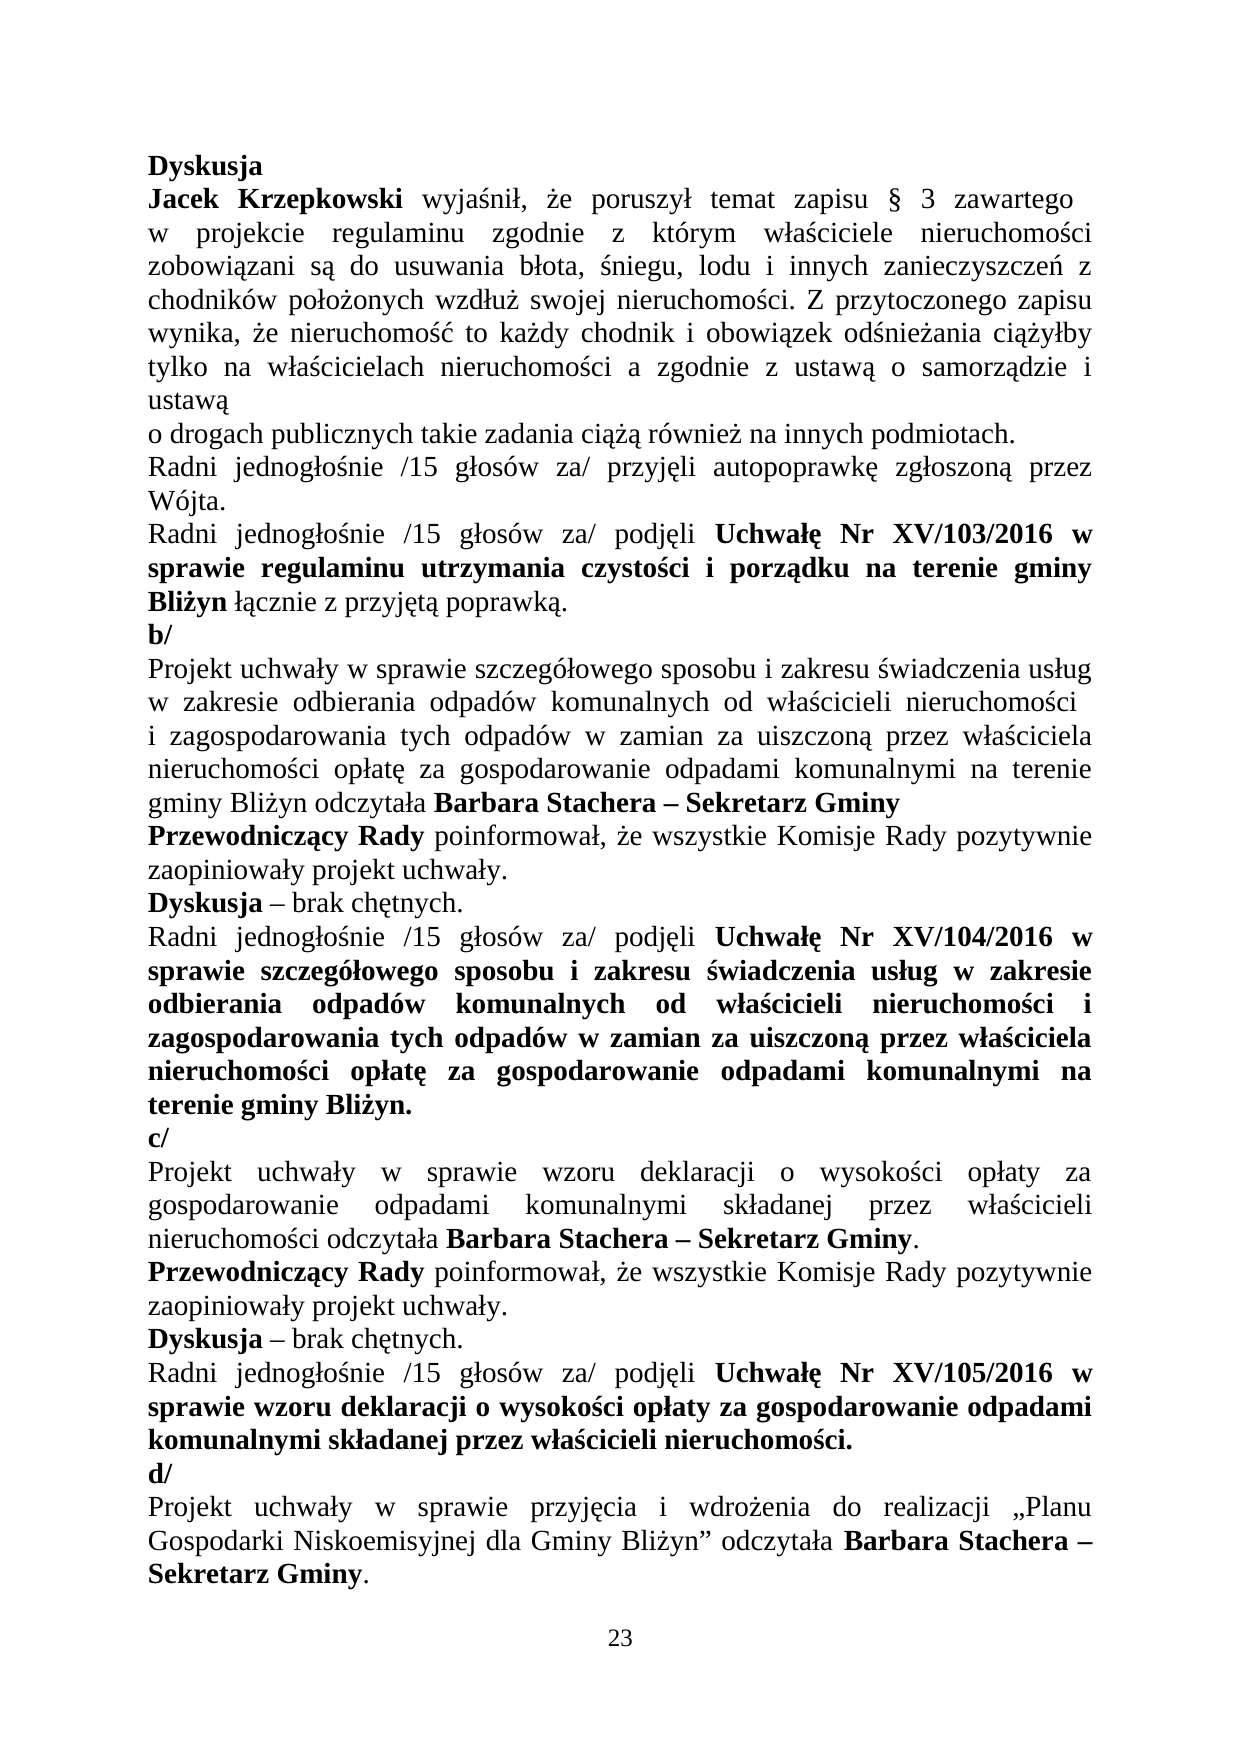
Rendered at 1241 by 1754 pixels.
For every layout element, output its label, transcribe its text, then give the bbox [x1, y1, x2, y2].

text d/ [148, 1456, 1093, 1489]
text Przewodniczący Rady poinformował, że wszystkie Komisje Rady pozytywnie zaopiniowały projekt uchwały. [148, 1254, 1093, 1322]
text Dyskusja – brak chętnych. [148, 1322, 1093, 1355]
text Projekt uchwały w sprawie wzoru deklaracji o wysokości opłaty za gospodarowanie odpadami komunalnymi składanej przez właścicieli nieruchomości odczytała Barbara Stachera – Sekretarz Gminy. [148, 1154, 1093, 1254]
text Radni jednogłośnie /15 głosów za/ podjęli Uchwałę Nr XV/105/2016 w sprawie wzoru deklaracji o wysokości opłaty za gospodarowanie odpadami komunalnymi składanej przez właścicieli nieruchomości. [148, 1355, 1093, 1456]
text Radni jednogłośnie /15 głosów za/ podjęli Uchwałę Nr XV/103/2016 w sprawie regulaminu utrzymania czystości i porządku na terenie gminy Bliżyn łącznie z przyjętą poprawką. [148, 517, 1093, 617]
text b/ [148, 617, 1093, 651]
text Jacek Krzepkowski wyjaśnił, że poruszył temat zapisu § 3 zawartego w projekcie regulaminu zgodnie z którym właściciele nieruchomości zobowiązani są do usuwania błota, śniegu, lodu i innych zanieczyszczeń z chodników położonych wzdłuż swojej nieruchomości. Z przytoczonego zapisu wynika, że nieruchomość to każdy chodnik i obowiązek odśnieżania ciążyłby tylko na właścicielach nieruchomości a zgodnie z ustawą o samorządzie i ustawą o drogach publicznych takie zadania ciążą również na innych podmiotach. [148, 181, 1093, 449]
text c/ [148, 1120, 1093, 1154]
text Radni jednogłośnie /15 głosów za/ podjęli Uchwałę Nr XV/104/2016 w sprawie szczegółowego sposobu i zakresu świadczenia usług w zakresie odbierania odpadów komunalnych od właścicieli nieruchomości i zagospodarowania tych odpadów w zamian za uiszczoną przez właściciela nieruchomości opłatę za gospodarowanie odpadami komunalnymi na terenie gminy Bliżyn. [148, 919, 1093, 1120]
text Projekt uchwały w sprawie przyjęcia i wdrożenia do realizacji „Planu Gospodarki Niskoemisyjnej dla Gminy Bliżyn” odczytała Barbara Stachera – Sekretarz Gminy. [148, 1489, 1093, 1590]
text Przewodniczący Rady poinformował, że wszystkie Komisje Rady pozytywnie zaopiniowały projekt uchwały. [148, 818, 1093, 886]
text Dyskusja – brak chętnych. [148, 886, 1093, 919]
text Dyskusja [148, 148, 1093, 181]
text Projekt uchwały w sprawie szczegółowego sposobu i zakresu świadczenia usług w zakresie odbierania odpadów komunalnych od właścicieli nieruchomości i zagospodarowania tych odpadów w zamian za uiszczoną przez właściciela nieruchomości opłatę za gospodarowanie odpadami komunalnymi na terenie gminy Bliżyn odczytała Barbara Stachera – Sekretarz Gminy [148, 651, 1093, 818]
text Radni jednogłośnie /15 głosów za/ przyjęli autopoprawkę zgłoszoną przez Wójta. [148, 449, 1093, 517]
